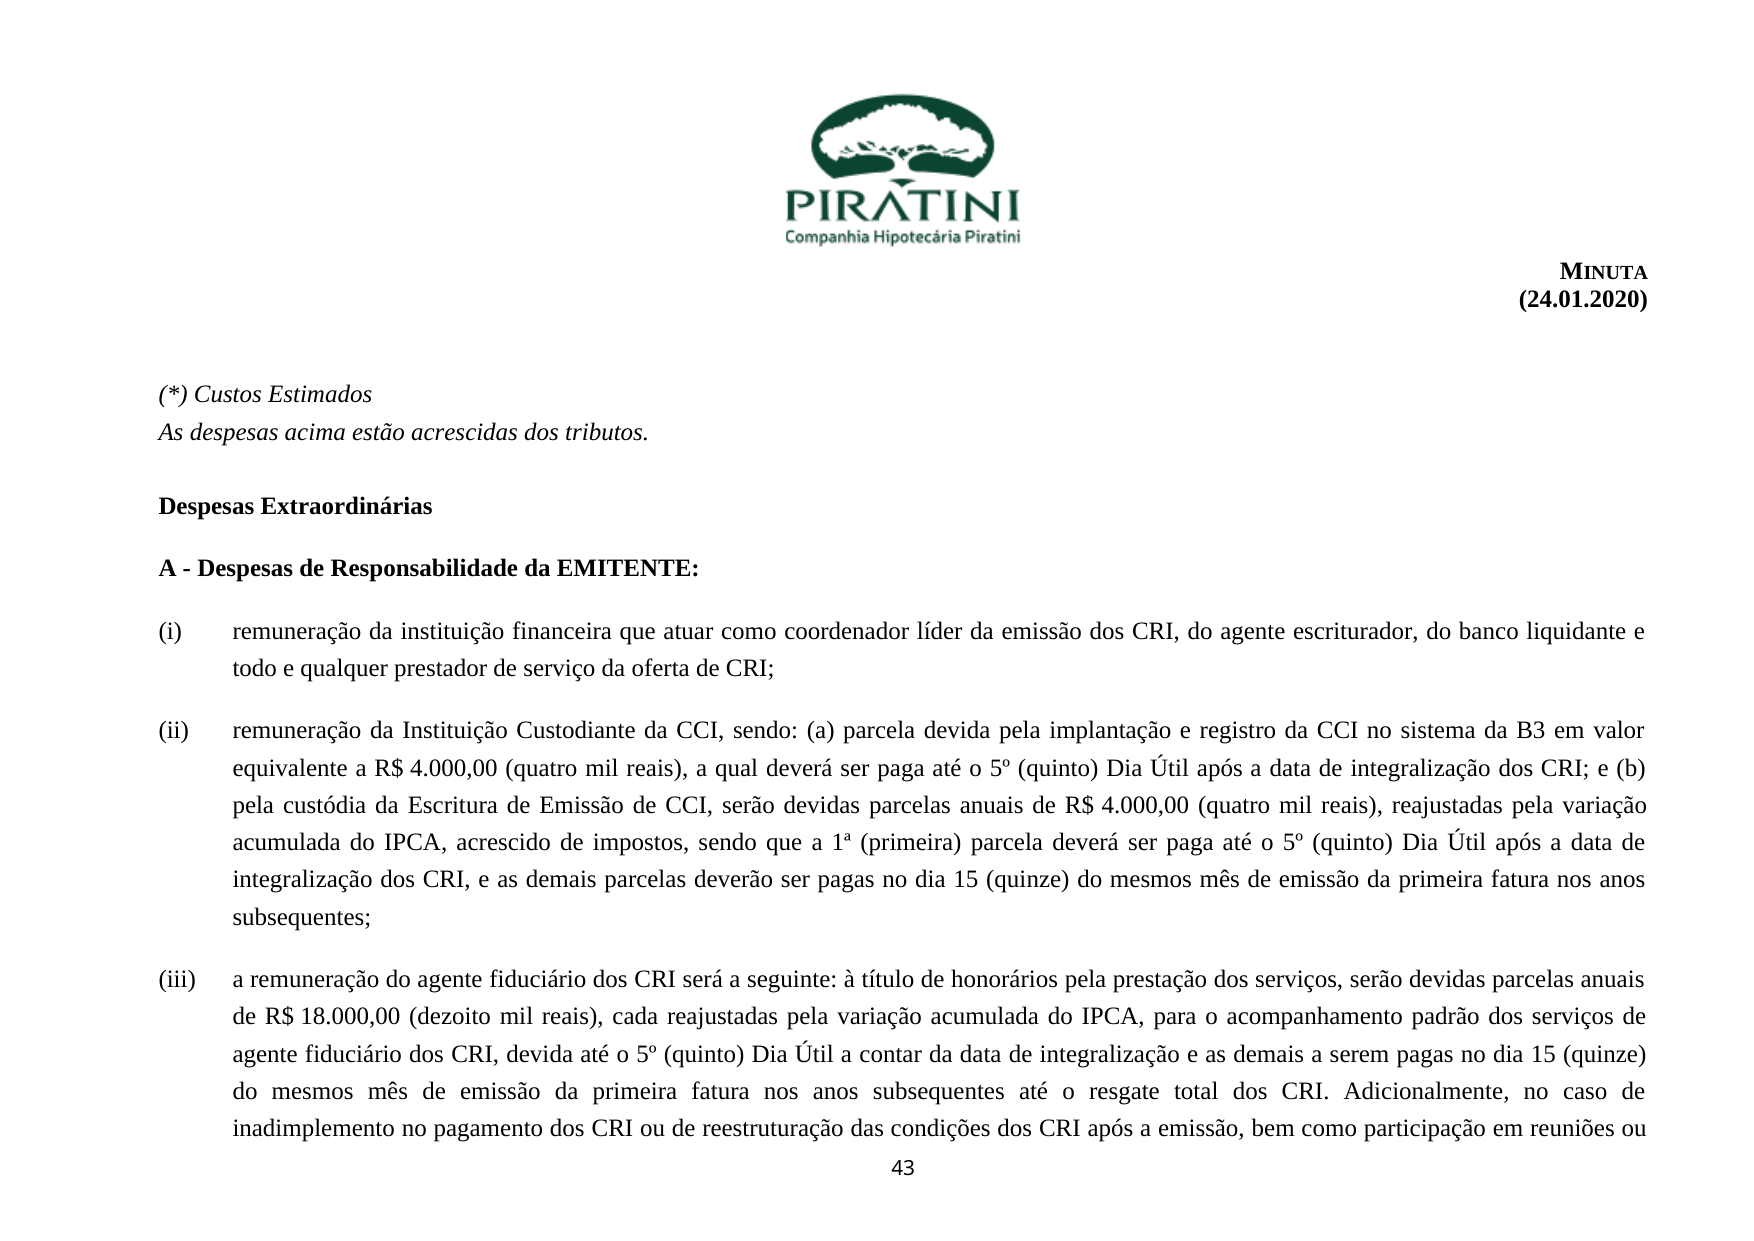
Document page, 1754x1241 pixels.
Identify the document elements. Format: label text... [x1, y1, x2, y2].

picture [785, 88, 1021, 256]
list remuneração da Instituição Custodiante da CCI, sendo: (a) parcela devida pela implantação e registro da CCI no sistema da B3 em valor equivalente a R$ 4.000,00 (quatro mil reais), a qual deverá ser paga até o 5º (quinto) Dia Útil após a data de integralização dos CRI; e (b) pela custódia da Escritura de Emissão de CCI, serão devidas parcelas anuais de R$ 4.000,00 (quatro mil reais), reajustadas pela variação acumulada do IPCA, acrescido de impostos, sendo que a 1ª (primeira) parcela deverá ser paga até o 5º (quinto) Dia Útil após a data de integralização dos CRI, e as demais parcelas deverão ser pagas no dia 15 (quinze) do mesmos mês de emissão da primeira fatura nos anos subsequentes; [158, 715, 1648, 931]
text Despesas Extraordinárias [158, 491, 1648, 520]
text (*) Custos Estimados [158, 379, 1648, 408]
text As despesas acima estão acrescidas dos tributos. [158, 417, 1648, 445]
list remuneração da instituição financeira que atuar como coordenador líder da emissão dos CRI, do agente escriturador, do banco liquidante e todo e qualquer prestador de serviço da oferta de CRI; [158, 616, 1648, 682]
text A - Despesas de Responsabilidade da EMITENTE: [158, 553, 1648, 582]
